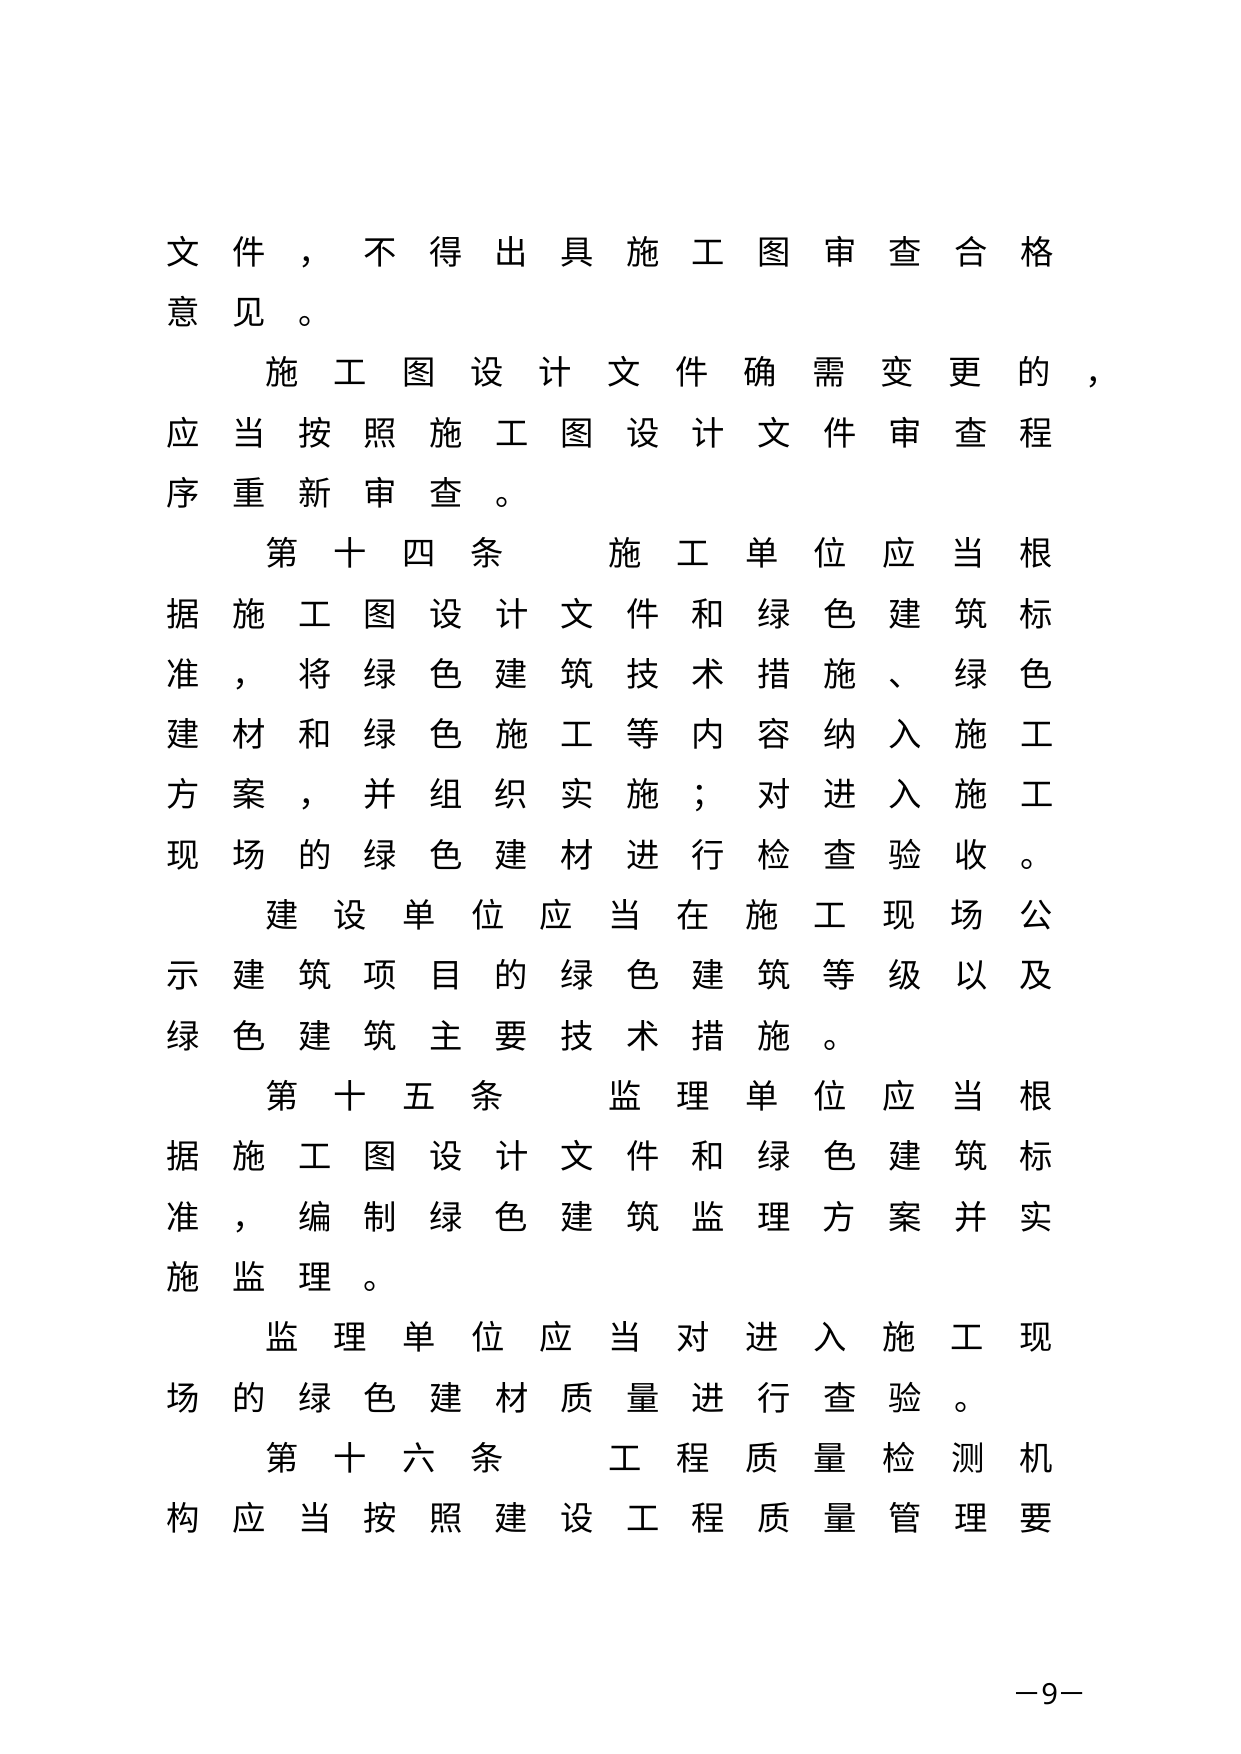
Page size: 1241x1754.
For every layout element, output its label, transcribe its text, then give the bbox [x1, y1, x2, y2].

text 第十四条 施工单位应当根据施工图设计文件和绿色建筑标准，将绿色建筑技术措施、绿色建材和绿色施工等内容纳入施工方案，并组织实施；对进入施工现场的绿色建材进行检查验收。 [167, 521, 1085, 883]
text 建设单位应当在施工现场公示建筑项目的绿色建筑等级以及绿色建筑主要技术措施。 [167, 883, 1085, 1064]
text 监理单位应当对进入施工现场的绿色建材质量进行查验。 [167, 1305, 1085, 1426]
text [167, 1426, 1085, 1546]
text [167, 219, 1085, 340]
text 施工图设计文件确需变更的，应当按照施工图设计文件审查程序重新审查。 [167, 340, 1085, 521]
text 第十五条 监理单位应当根据施工图设计文件和绿色建筑标准，编制绿色建筑监理方案并实施监理。 [167, 1064, 1085, 1305]
